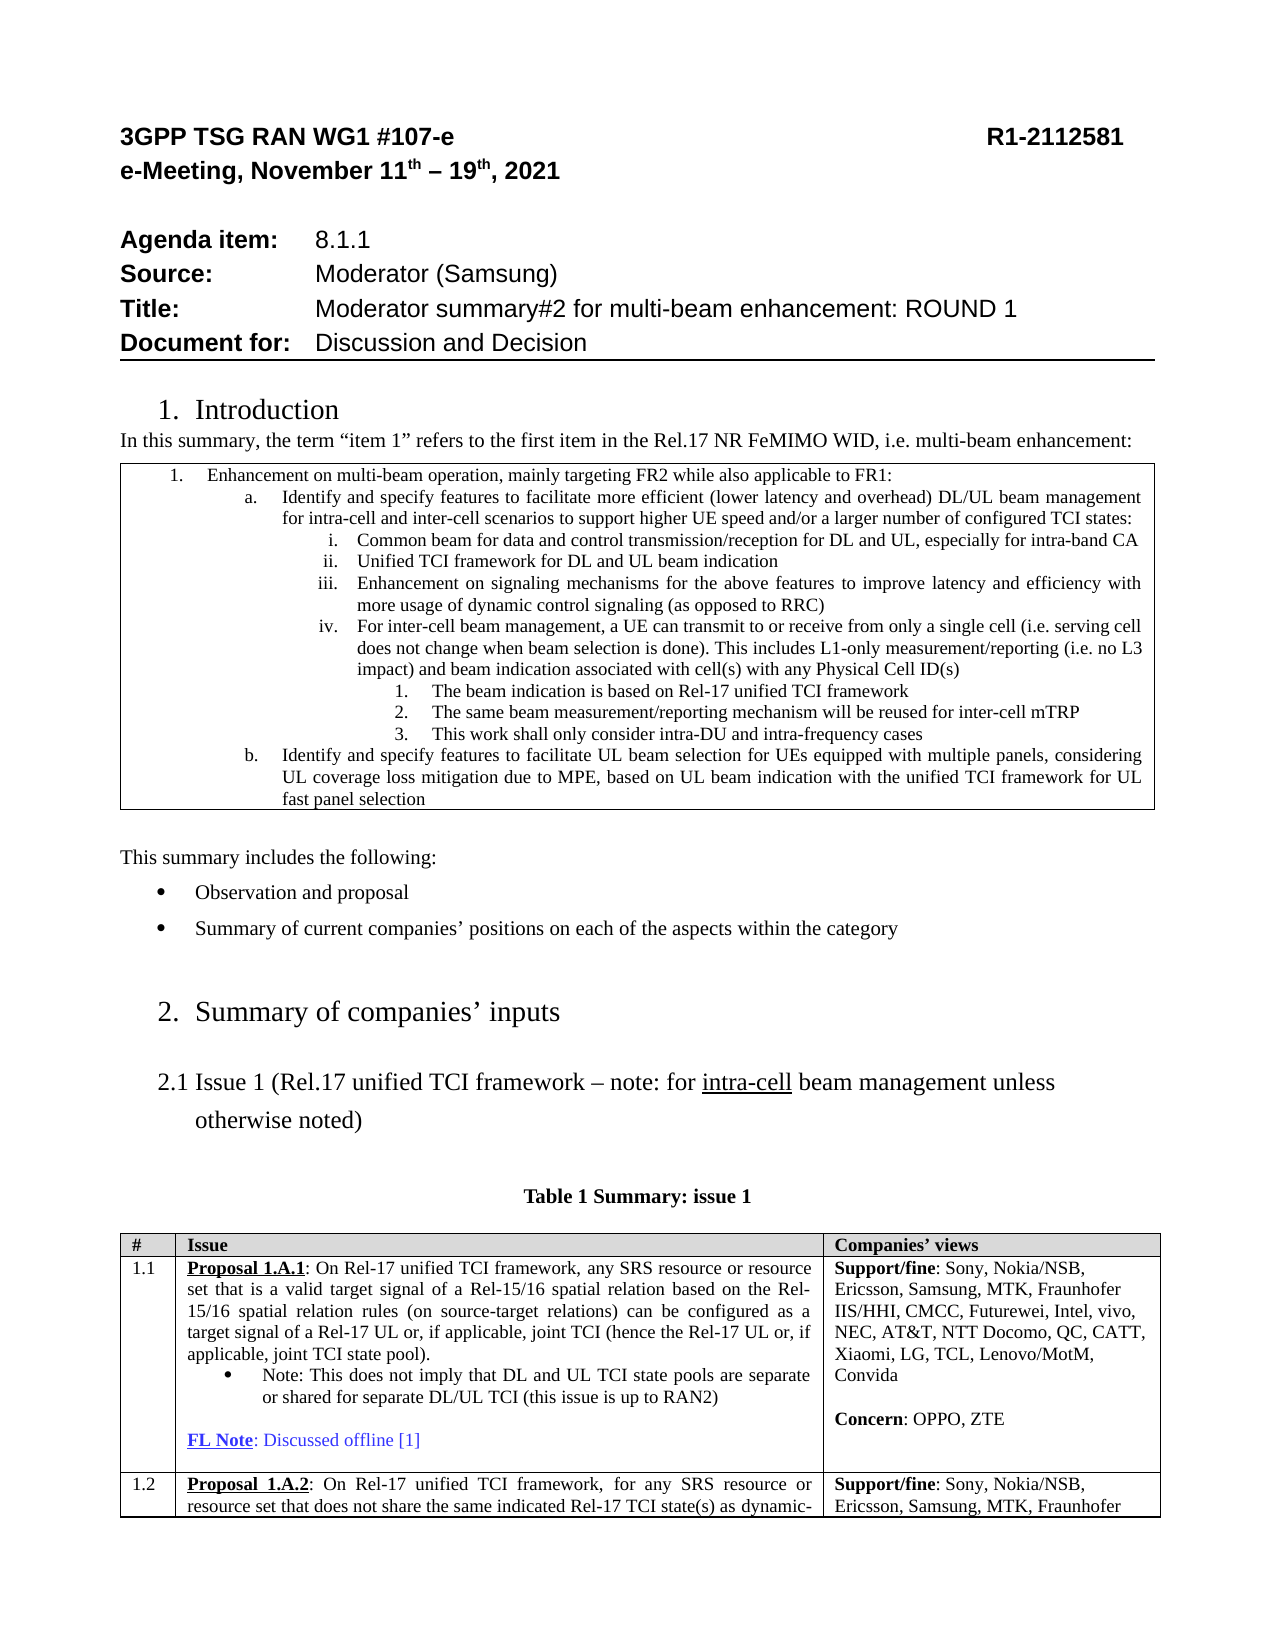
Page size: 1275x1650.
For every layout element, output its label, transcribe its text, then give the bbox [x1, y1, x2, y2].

text Document for: Discussion and Decision [120, 328, 1155, 359]
table_cell Proposal 1.A.1: On Rel-17 unified TCI framework, any SRS resource or resource set that is a valid target signal of a Rel-15/16 spatial relation based on the Rel-15/16 spatial relation rules (on source-target relations) can be configured as a target signal of a Rel-17 UL or, if applicable, joint TCI (hence the Rel-17 UL or, if applicable, joint TCI state pool). Note: This does not imply that DL and UL TCI state pools are separate or shared for separate DL/UL TCI (this issue is up to RAN2) FL Note: Discussed offline [1] [176, 1257, 823, 1472]
list Summary of current companies’ positions on each of the aspects within the category [157, 915, 1155, 939]
list Observation and proposal [157, 880, 1155, 904]
text e-Meeting, November 11th – 19th, 2021 [120, 156, 1155, 185]
table_header Enhancement on multi-beam operation, mainly targeting FR2 while also applicable to FR1: Identify and specify features to facilitate more efficient (lower latency and overhead) DL/UL beam management for intra-cell and inter-cell scenarios to support higher UE speed and/or a larger number of configured TCI states: Common beam for data and control transmission/reception for DL and UL, especially for intra-band CA Unified TCI framework for DL and UL beam indication Enhancement on signaling mechanisms for the above features to improve latency and efficiency with more usage of dynamic control signaling (as opposed to RRC) For inter-cell beam management, a UE can transmit to or receive from only a single cell (i.e. serving cell does not change when beam selection is done). This includes L1-only measurement/reporting (i.e. no L3 impact) and beam indication associated with cell(s) with any Physical Cell ID(s) The beam indication is based on Rel-17 unified TCI framework The same beam measurement/reporting mechanism will be reused for inter-cell mTRP This work shall only consider intra-DU and intra-frequency cases Identify and specify features to facilitate UL beam selection for UEs equipped with multiple panels, considering UL coverage loss mitigation due to MPE, based on UL beam indication with the unified TCI framework for UL fast panel selection [121, 464, 1154, 809]
text This summary includes the following: [120, 845, 1155, 869]
table_header # [121, 1234, 175, 1256]
table_cell Support/fine: Sony, Nokia/NSB, Ericsson, Samsung, MTK, Fraunhofer IIS/HHI, CMCC, Futurewei, Intel, vivo, NEC, AT&T, NTT Docomo, QC, CATT, Xiaomi, LG, TCL, Lenovo/MotM, Convida Concern: OPPO, ZTE [824, 1257, 1160, 1472]
text 3GPP TSG RAN WG1 #107-e R1-2112581 [120, 122, 1155, 150]
table_header Issue [176, 1234, 823, 1256]
subtitle Issue 1 (Rel.17 unified TCI framework – note: for intra-cell beam management unless otherwise noted) [157, 1063, 1155, 1139]
text Source: Moderator (Samsung) [120, 259, 1155, 288]
text Title: Moderator summary#2 for multi-beam enhancement: ROUND 1 [120, 294, 1155, 323]
table_cell 1.1 [121, 1257, 175, 1472]
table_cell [176, 1473, 823, 1516]
subtitle Summary of companies’ inputs [157, 992, 1155, 1030]
table_header Companies’ views [824, 1234, 1160, 1256]
text Table 1 Summary: issue 1 [120, 1177, 1155, 1215]
table_cell 1.2 [121, 1473, 175, 1516]
subtitle Introduction [157, 390, 1155, 428]
text In this summary, the term “item 1” refers to the first item in the Rel.17 NR FeMIMO WID, i.e. multi-beam enhancement: [120, 428, 1155, 452]
text Agenda item: 8.1.1 [120, 225, 1155, 254]
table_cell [824, 1473, 1160, 1516]
